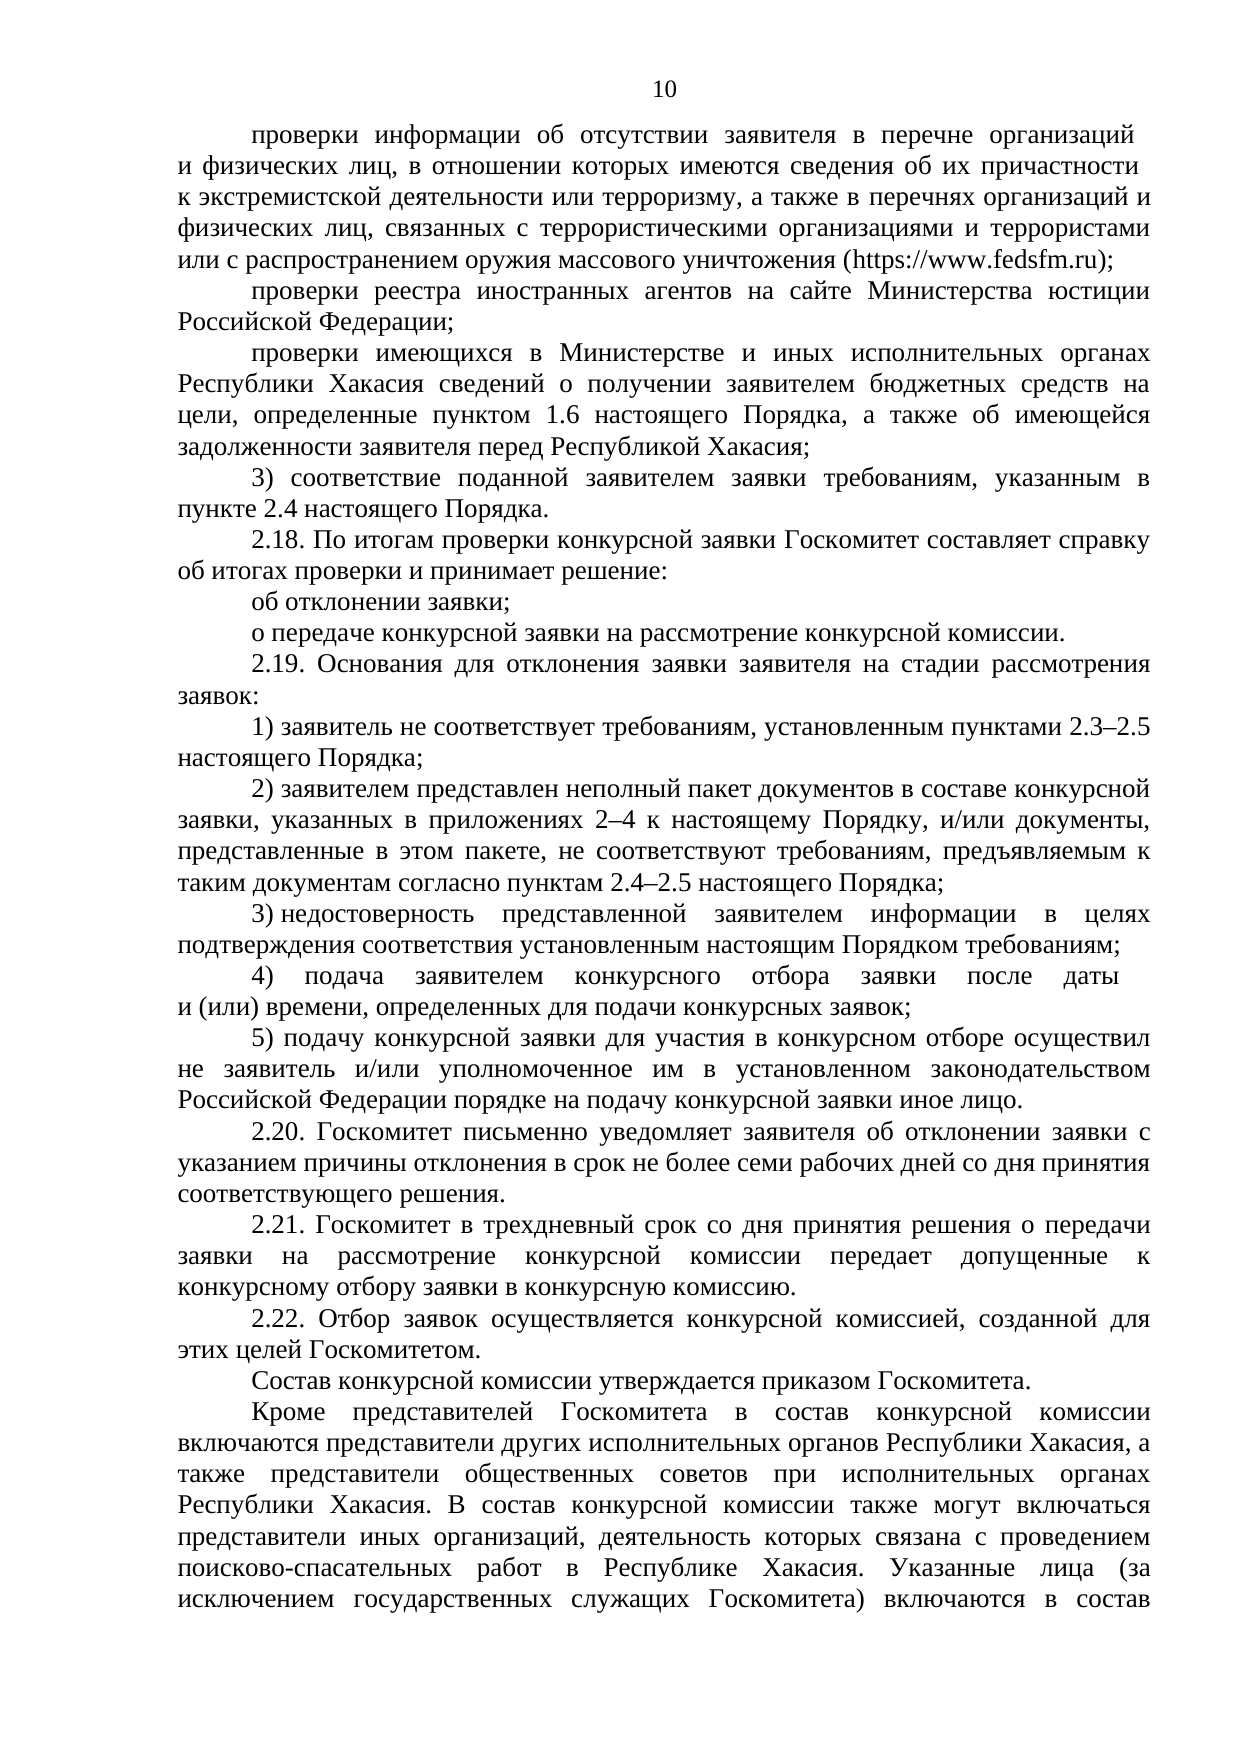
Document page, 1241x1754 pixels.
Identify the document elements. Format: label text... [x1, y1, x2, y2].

text 2.19. Основания для отклонения заявки заявителя на стадии рассмотрения заявок: [177, 648, 1152, 710]
text 1) заявитель не соответствует требованиям, установленным пунктами 2.3–2.5 настоящего Порядка; [177, 710, 1152, 772]
text 2.20. Госкомитет письменно уведомляет заявителя об отклонении заявки с указанием причины отклонения в срок не более семи рабочих дней со дня принятия соответствующего решения. [177, 1115, 1152, 1208]
text об отклонении заявки; [177, 585, 1152, 616]
text проверки имеющихся в Министерстве и иных исполнительных органах Республики Хакасия сведений о получении заявителем бюджетных средств на цели, определенные пунктом 1.6 настоящего Порядка, а также об имеющейся задолженности заявителя перед Республикой Хакасия; [177, 336, 1152, 461]
text 4) подача заявителем конкурсного отбора заявки после даты и (или) времени, определенных для подачи конкурсных заявок; [177, 959, 1152, 1021]
text 3) недостоверность представленной заявителем информации в целях подтверждения соответствия установленным настоящим Порядком требованиям; [177, 897, 1152, 959]
text 2) заявителем представлен неполный пакет документов в составе конкурсной заявки, указанных в приложениях 2–4 к настоящему Порядку, и/или документы, представленные в этом пакете, не соответствуют требованиям, предъявляемым к таким документам согласно пунктам 2.4–2.5 настоящего Порядка; [177, 772, 1152, 897]
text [177, 1395, 1152, 1613]
text проверки реестра иностранных агентов на сайте Министерства юстиции Российской Федерации; [177, 274, 1152, 336]
text 2.18. По итогам проверки конкурсной заявки Госкомитет составляет справку об итогах проверки и принимает решение: [177, 523, 1152, 585]
text проверки информации об отсутствии заявителя в перечне организаций и физических лиц, в отношении которых имеются сведения об их причастности к экстремистской деятельности или терроризму, а также в перечнях организаций и физических лиц, связанных с террористическими организациями и террористами или с распространением оружия массового уничтожения (https://www.fedsfm.ru); [177, 118, 1152, 274]
text 2.21. Госкомитет в трехдневный срок со дня принятия решения о передачи заявки на рассмотрение конкурсной комиссии передает допущенные к конкурсному отбору заявки в конкурсную комиссию. [177, 1208, 1152, 1302]
text 3) соответствие поданной заявителем заявки требованиям, указанным в пункте 2.4 настоящего Порядка. [177, 461, 1152, 523]
text о передаче конкурсной заявки на рассмотрение конкурсной комиссии. [177, 616, 1152, 648]
text Состав конкурсной комиссии утверждается приказом Госкомитета. [177, 1364, 1152, 1395]
text 2.22. Отбор заявок осуществляется конкурсной комиссией, созданной для этих целей Госкомитетом. [177, 1302, 1152, 1364]
text 5) подачу конкурсной заявки для участия в конкурсном отборе осуществил не заявитель и/или уполномоченное им в установленном законодательством Российской Федерации порядке на подачу конкурсной заявки иное лицо. [177, 1021, 1152, 1115]
